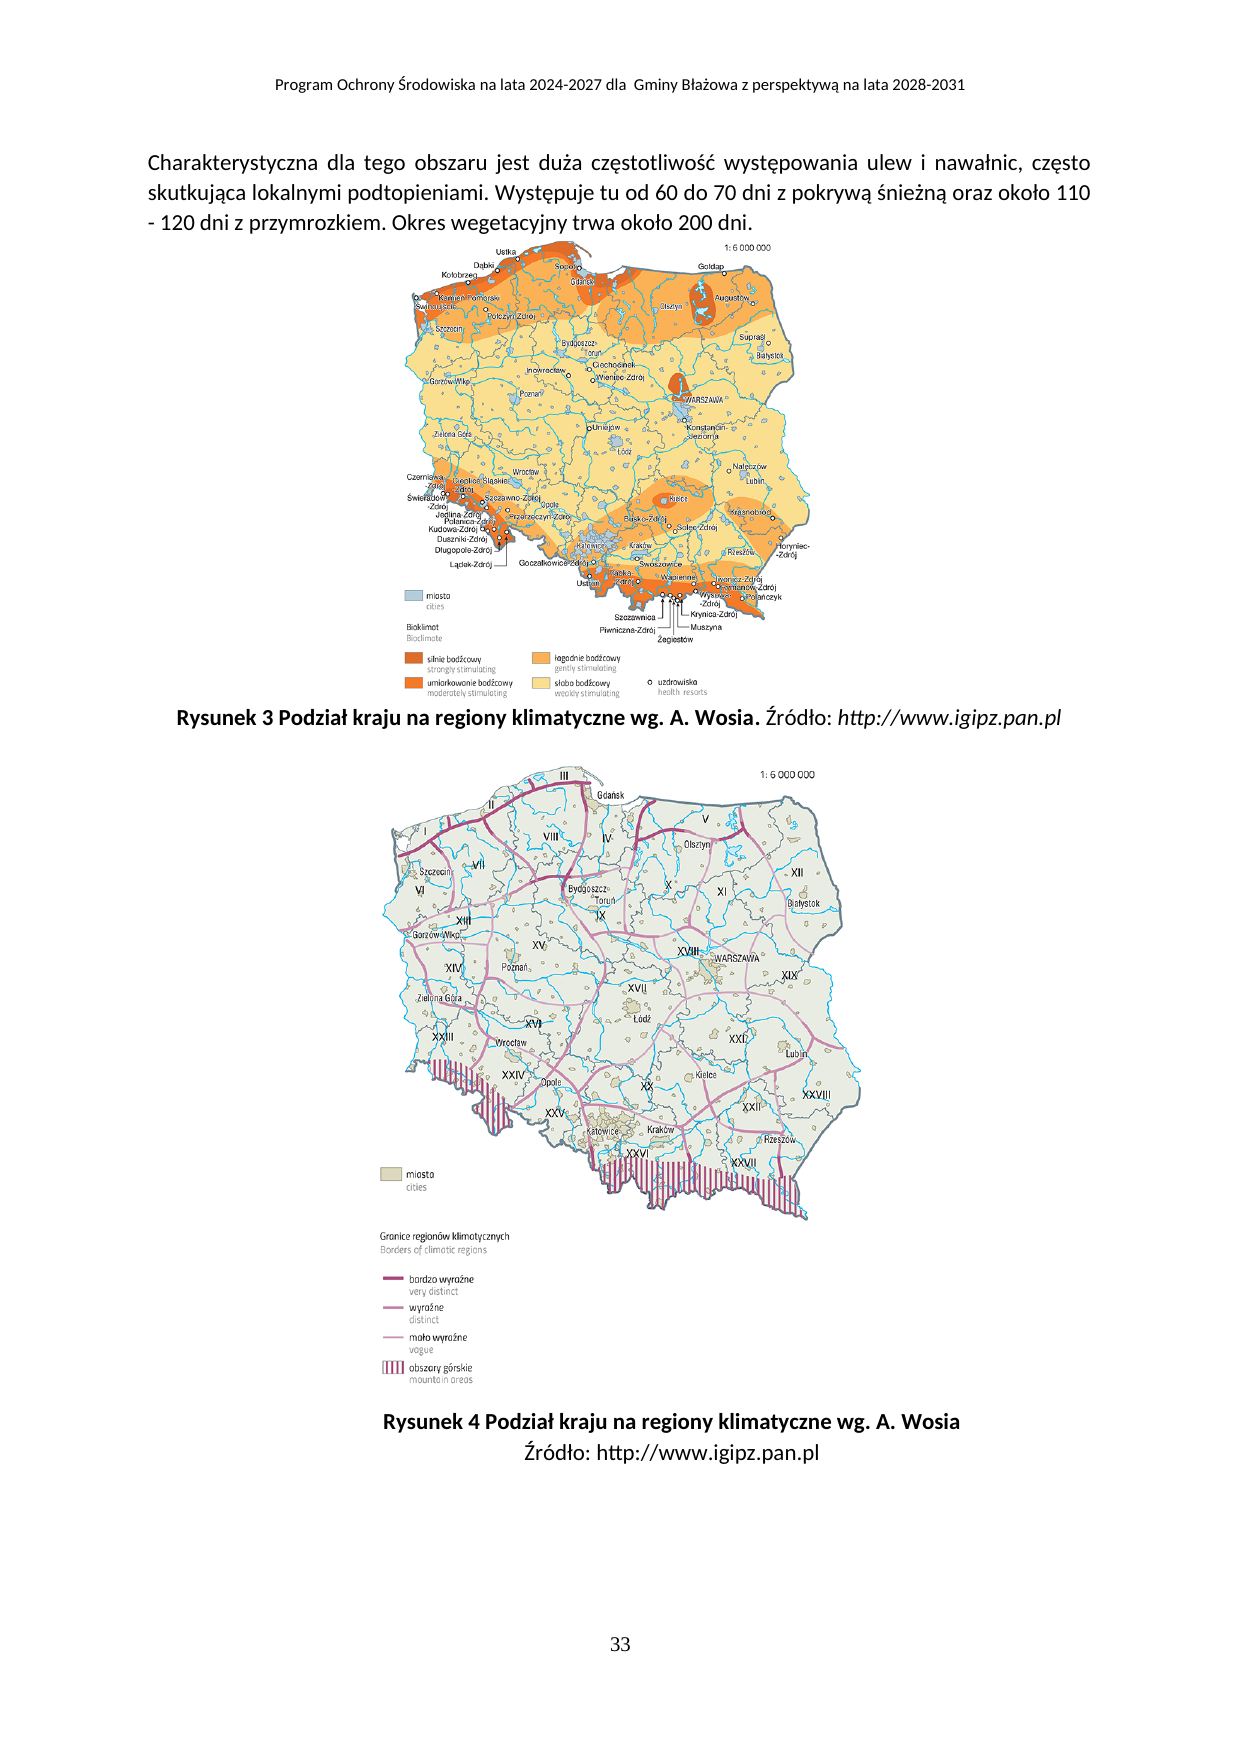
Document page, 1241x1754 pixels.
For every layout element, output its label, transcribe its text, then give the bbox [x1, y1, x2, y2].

picture [403, 239, 811, 699]
text Charakterystyczna dla tego obszaru jest duża częstotliwość występowania ulew i nawałnic, często skutkująca lokalnymi podtopieniami. Występuje tu od 60 do 70 dni z pokrywą śnieżną oraz około 110 - 120 dni z przymrozkiem. Okres wegetacyjny trwa około 200 dni. [148, 148, 1093, 236]
text Rysunek 4 Podział kraju na regiony klimatyczne wg. A. Wosia [251, 1407, 1093, 1435]
picture [377, 764, 863, 1384]
text Źródło: http://www.igipz.pan.pl [251, 1438, 1093, 1466]
